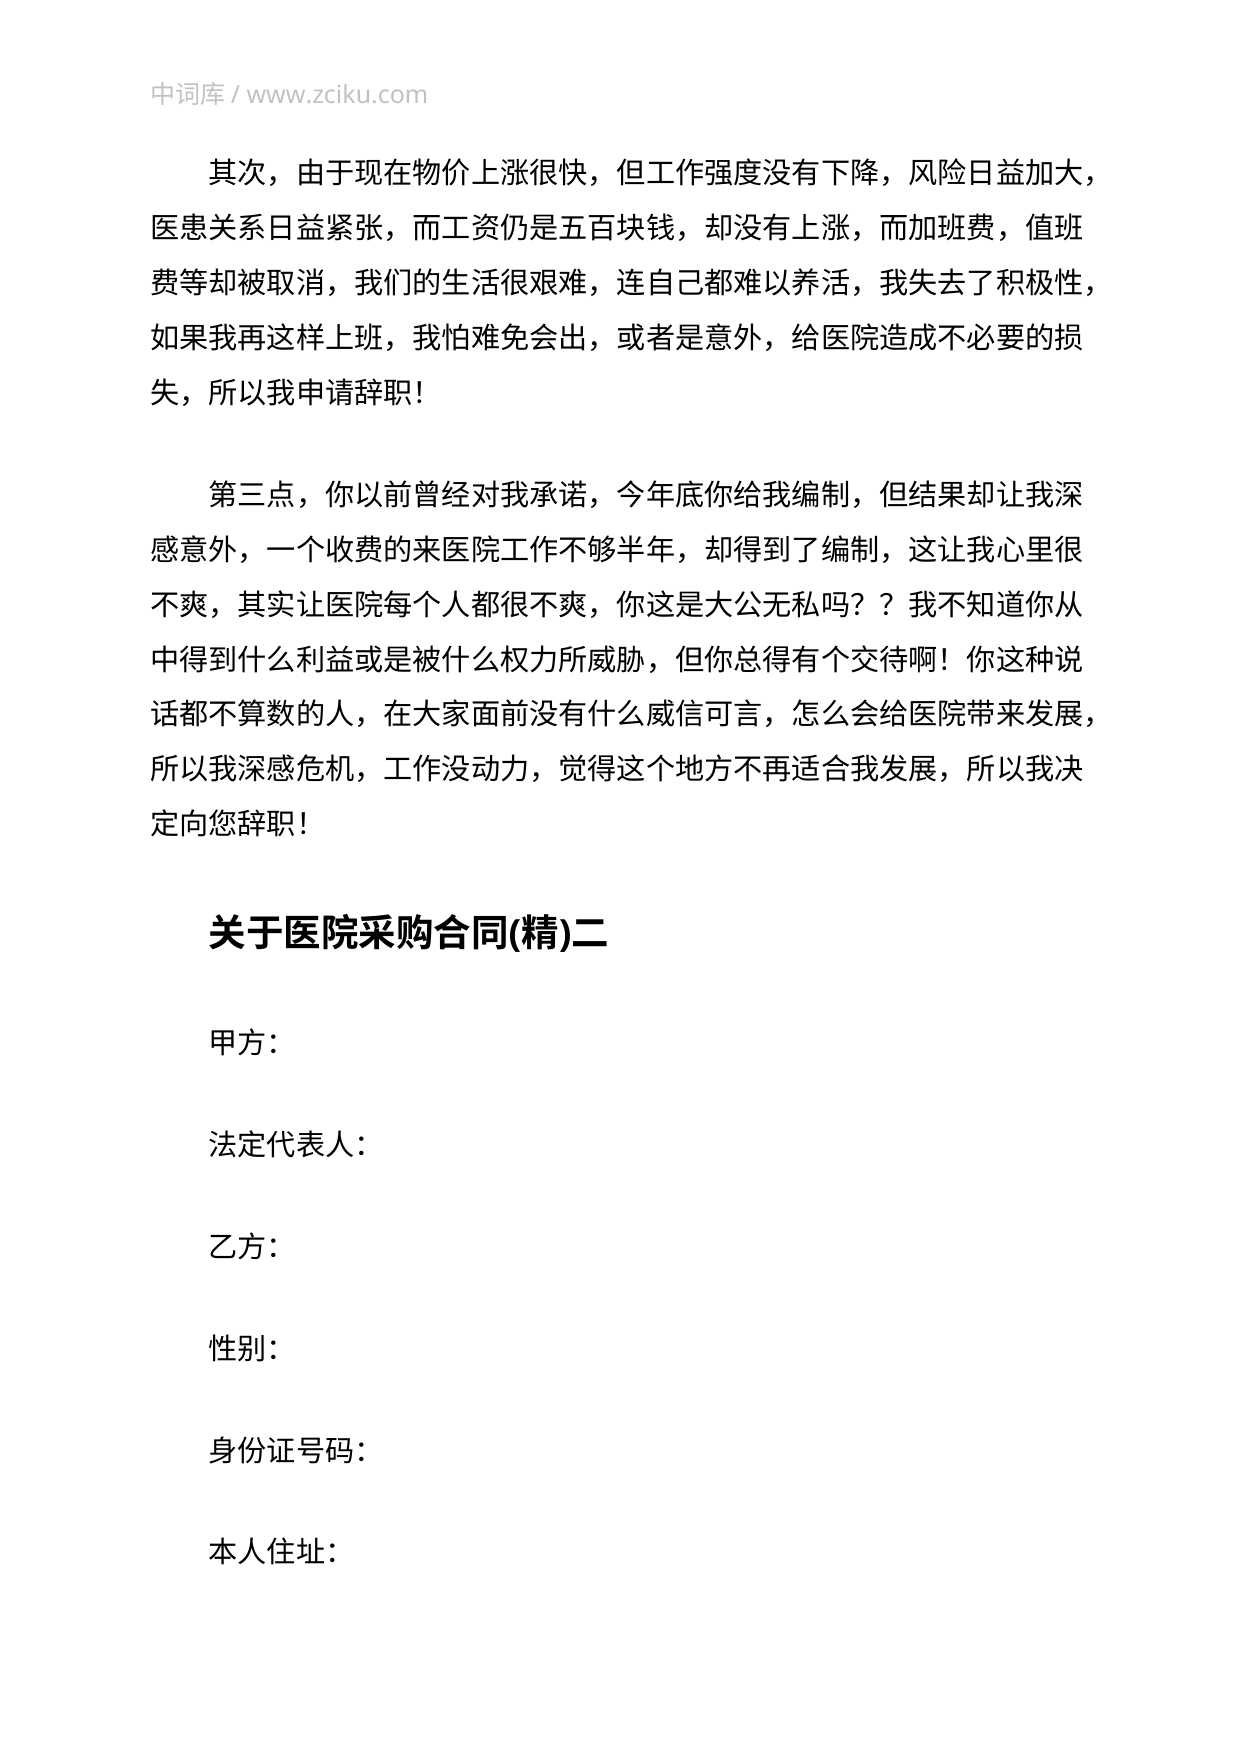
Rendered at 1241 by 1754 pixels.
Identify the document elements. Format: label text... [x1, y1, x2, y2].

text 本人住址： [150, 1529, 1090, 1571]
text 乙方： [150, 1224, 1090, 1266]
text 其次，由于现在物价上涨很快，但工作强度没有下降，风险日益加大，医患关系日益紧张，而工资仍是五百块钱，却没有上涨，而加班费，值班费等却被取消，我们的生活很艰难，连自己都难以养活，我失去了积极性，如果我再这样上班，我怕难免会出，或者是意外，给医院造成不必要的损失，所以我申请辞职！ [150, 150, 1090, 412]
text 性别： [150, 1325, 1090, 1368]
text 法定代表人： [150, 1122, 1090, 1164]
text 第三点，你以前曾经对我承诺，今年底你给我编制，但结果却让我深感意外，一个收费的来医院工作不够半年，却得到了编制，这让我心里很不爽，其实让医院每个人都很不爽，你这是大公无私吗？？我不知道你从中得到什么利益或是被什么权力所威胁，但你总得有个交待啊！你这种说话都不算数的人，在大家面前没有什么威信可言，怎么会给医院带来发展，所以我深感危机，工作没动力，觉得这个地方不再适合我发展，所以我决定向您辞职！ [150, 471, 1090, 843]
text 身份证号码： [150, 1427, 1090, 1469]
text 甲方： [150, 1020, 1090, 1062]
text 关于医院采购合同(精)二 [150, 902, 1090, 957]
